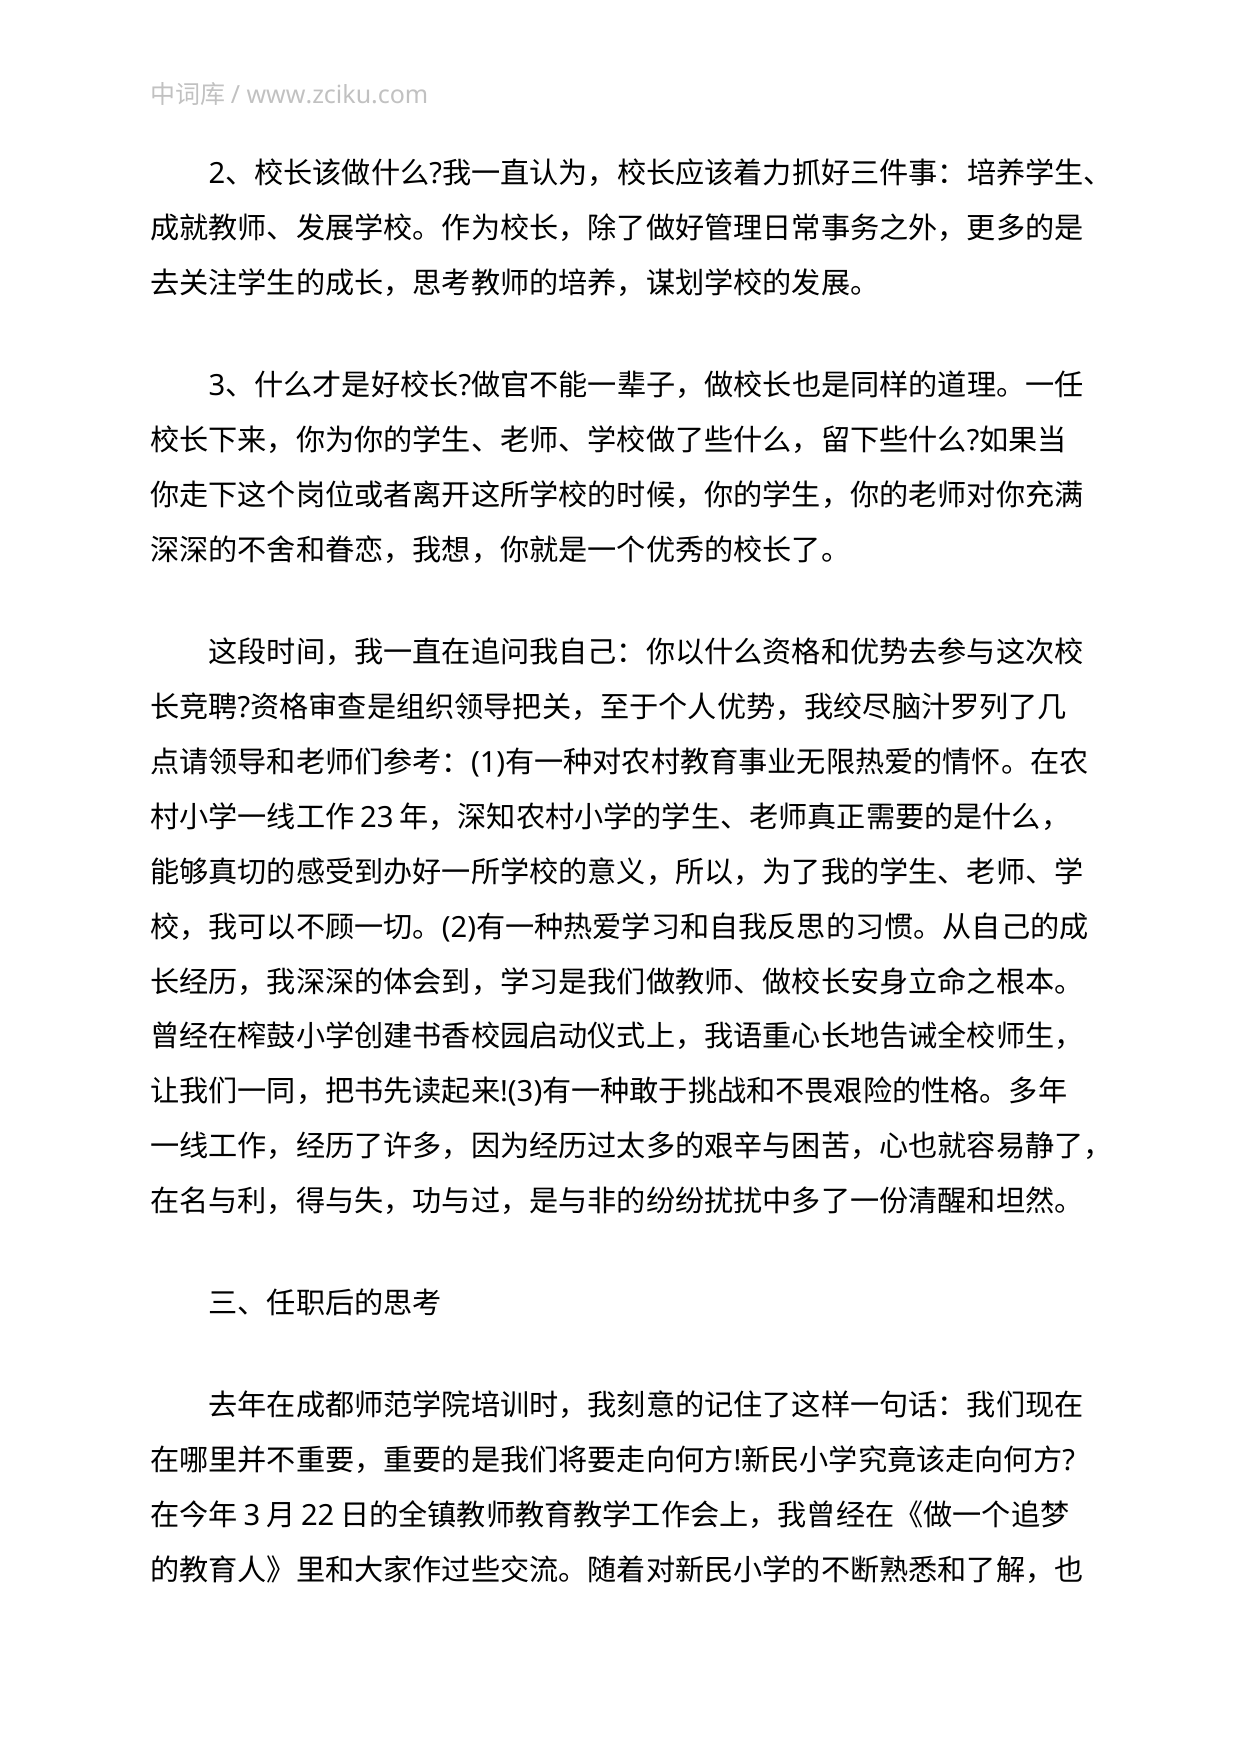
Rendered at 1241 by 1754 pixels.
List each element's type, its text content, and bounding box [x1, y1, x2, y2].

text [150, 1381, 1090, 1588]
text 3、什么才是好校长?做官不能一辈子，做校长也是同样的道理。一任校长下来，你为你的学生、老师、学校做了些什么，留下些什么?如果当你走下这个岗位或者离开这所学校的时候，你的学生，你的老师对你充满深深的不舍和眷恋，我想，你就是一个优秀的校长了。 [150, 362, 1090, 569]
text 三、任职后的思考 [150, 1279, 1090, 1322]
text 这段时间，我一直在追问我自己：你以什么资格和优势去参与这次校长竞聘?资格审查是组织领导把关，至于个人优势，我绞尽脑汁罗列了几点请领导和老师们参考：(1)有一种对农村教育事业无限热爱的情怀。在农村小学一线工作23年，深知农村小学的学生、老师真正需要的是什么，能够真切的感受到办好一所学校的意义，所以，为了我的学生、老师、学校，我可以不顾一切。(2)有一种热爱学习和自我反思的习惯。从自己的成长经历，我深深的体会到，学习是我们做教师、做校长安身立命之根本。曾经在榨鼓小学创建书香校园启动仪式上，我语重心长地告诫全校师生，让我们一同，把书先读起来!(3)有一种敢于挑战和不畏艰险的性格。多年一线工作，经历了许多，因为经历过太多的艰辛与困苦，心也就容易静了，在名与利，得与失，功与过，是与非的纷纷扰扰中多了一份清醒和坦然。 [150, 628, 1090, 1220]
text 2、校长该做什么?我一直认为，校长应该着力抓好三件事：培养学生、成就教师、发展学校。作为校长，除了做好管理日常事务之外，更多的是去关注学生的成长，思考教师的培养，谋划学校的发展。 [150, 150, 1090, 302]
